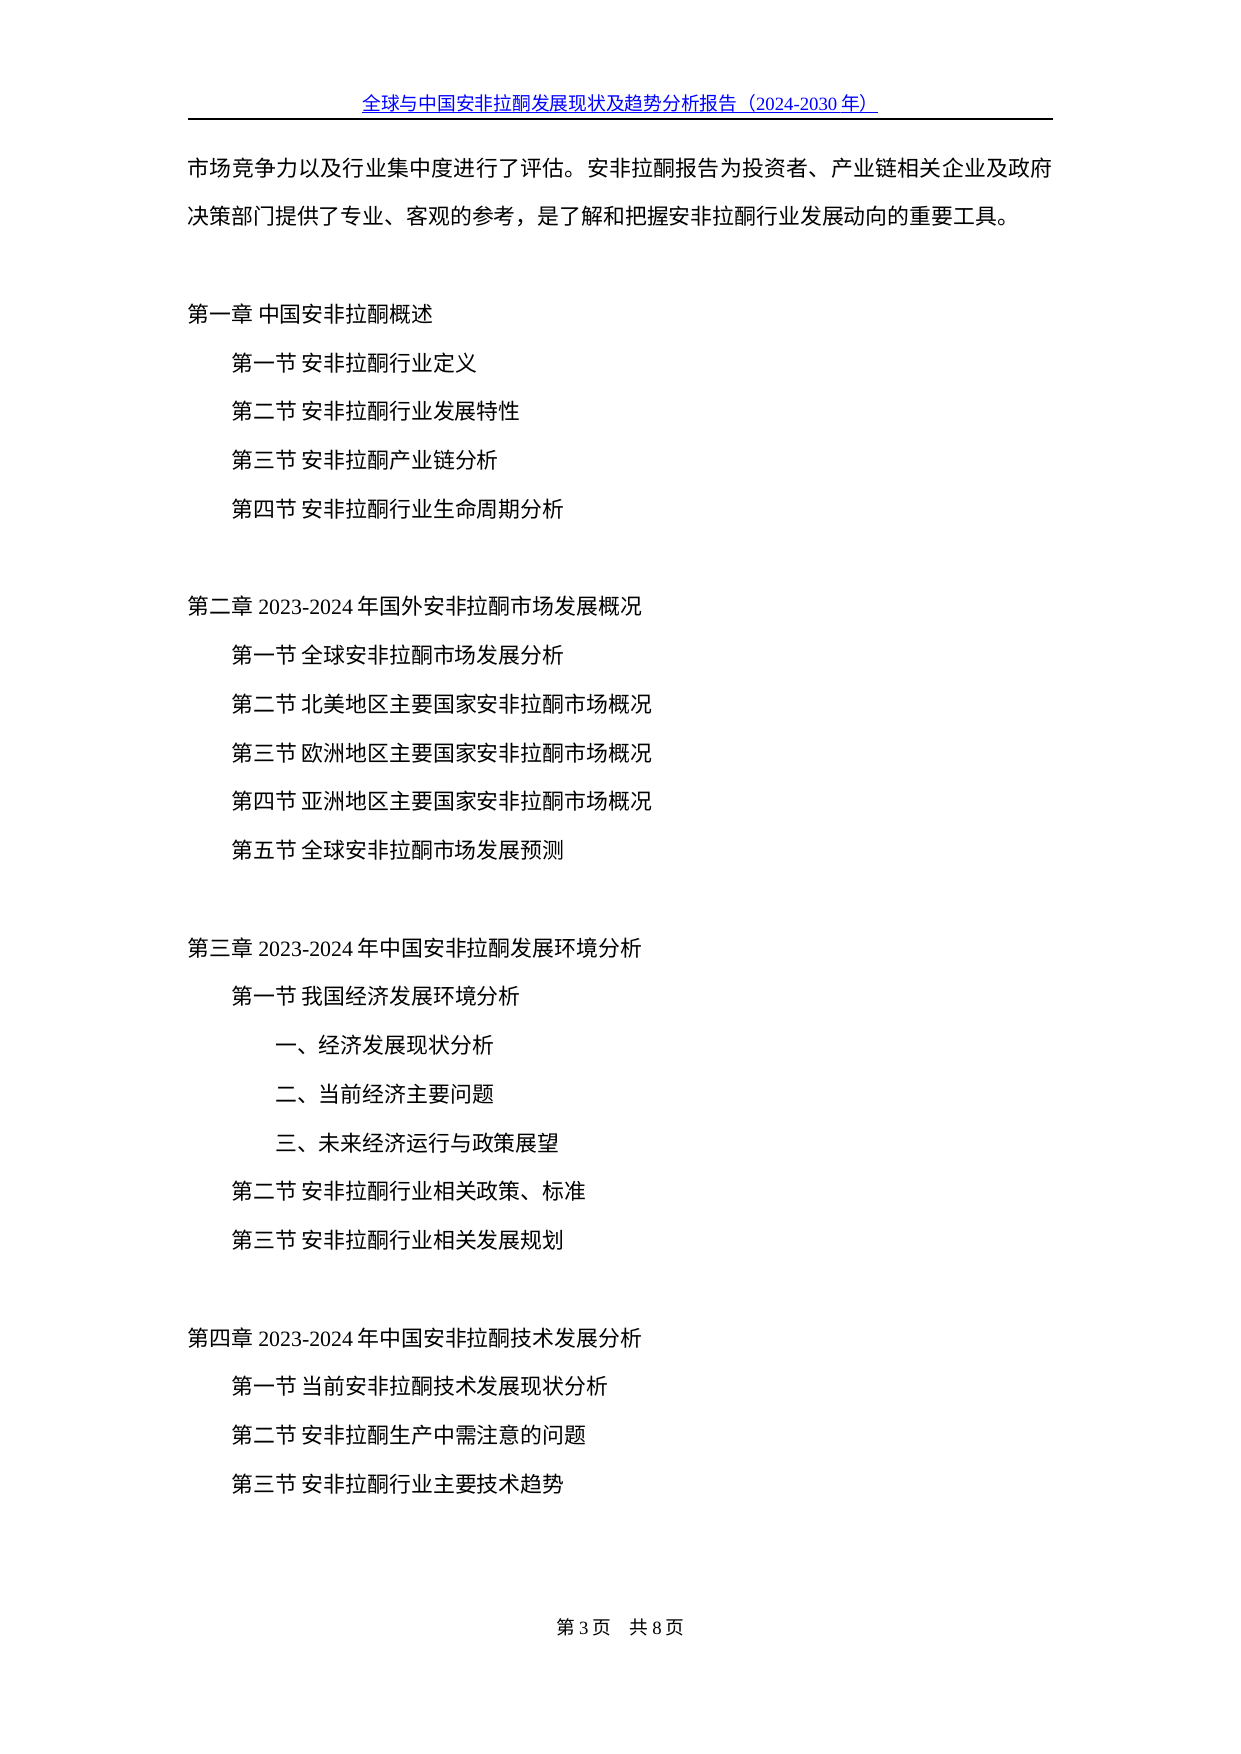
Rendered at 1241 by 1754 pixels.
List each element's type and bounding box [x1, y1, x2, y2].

text [187, 150, 1053, 1499]
